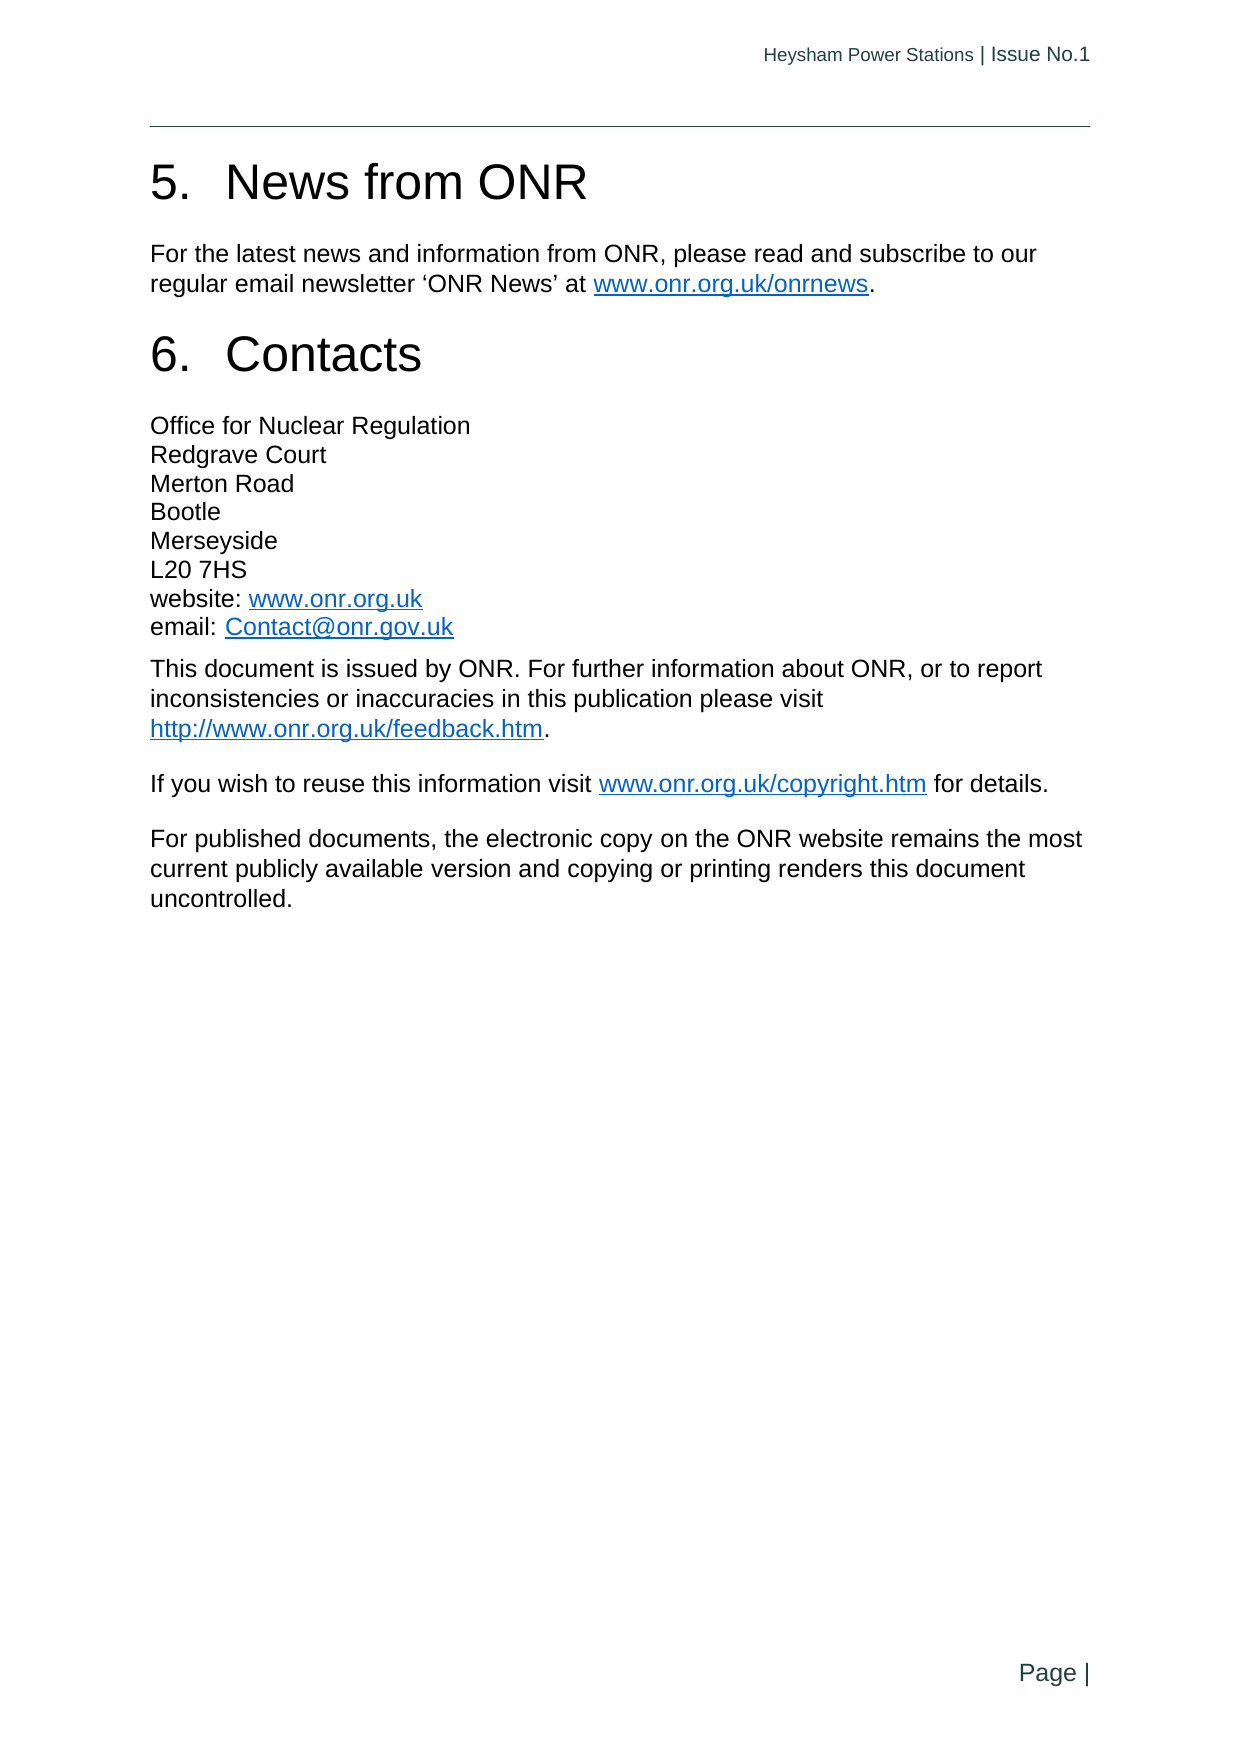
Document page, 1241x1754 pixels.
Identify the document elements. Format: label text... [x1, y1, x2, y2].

subtitle News from ONR [150, 153, 1090, 210]
text This document is issued by ONR. For further information about ONR, or to report inconsistencies or inaccuracies in this publication please visit http://www.onr.org.uk/feedback.htm. [150, 654, 1090, 743]
text Bootle [150, 497, 1090, 526]
text Office for Nuclear Regulation [150, 411, 1090, 440]
text For the latest news and information from ONR, please read and subscribe to our regular email newsletter ‘ONR News’ at www.onr.org.uk/onrnews. [150, 239, 1090, 298]
text email: Contact@onr.gov.uk [150, 612, 1090, 641]
text Merseyside [150, 526, 1090, 555]
text L20 7HS [150, 555, 1090, 584]
text For published documents, the electronic copy on the ONR website remains the most current publicly available version and copying or printing renders this document uncontrolled. [150, 824, 1090, 913]
text Merton Road [150, 469, 1090, 497]
text Redgrave Court [150, 440, 1090, 469]
text website: www.onr.org.uk [150, 584, 1090, 612]
text If you wish to reuse this information visit www.onr.org.uk/copyright.htm for details. [150, 769, 1090, 798]
subtitle Contacts [150, 324, 1090, 382]
